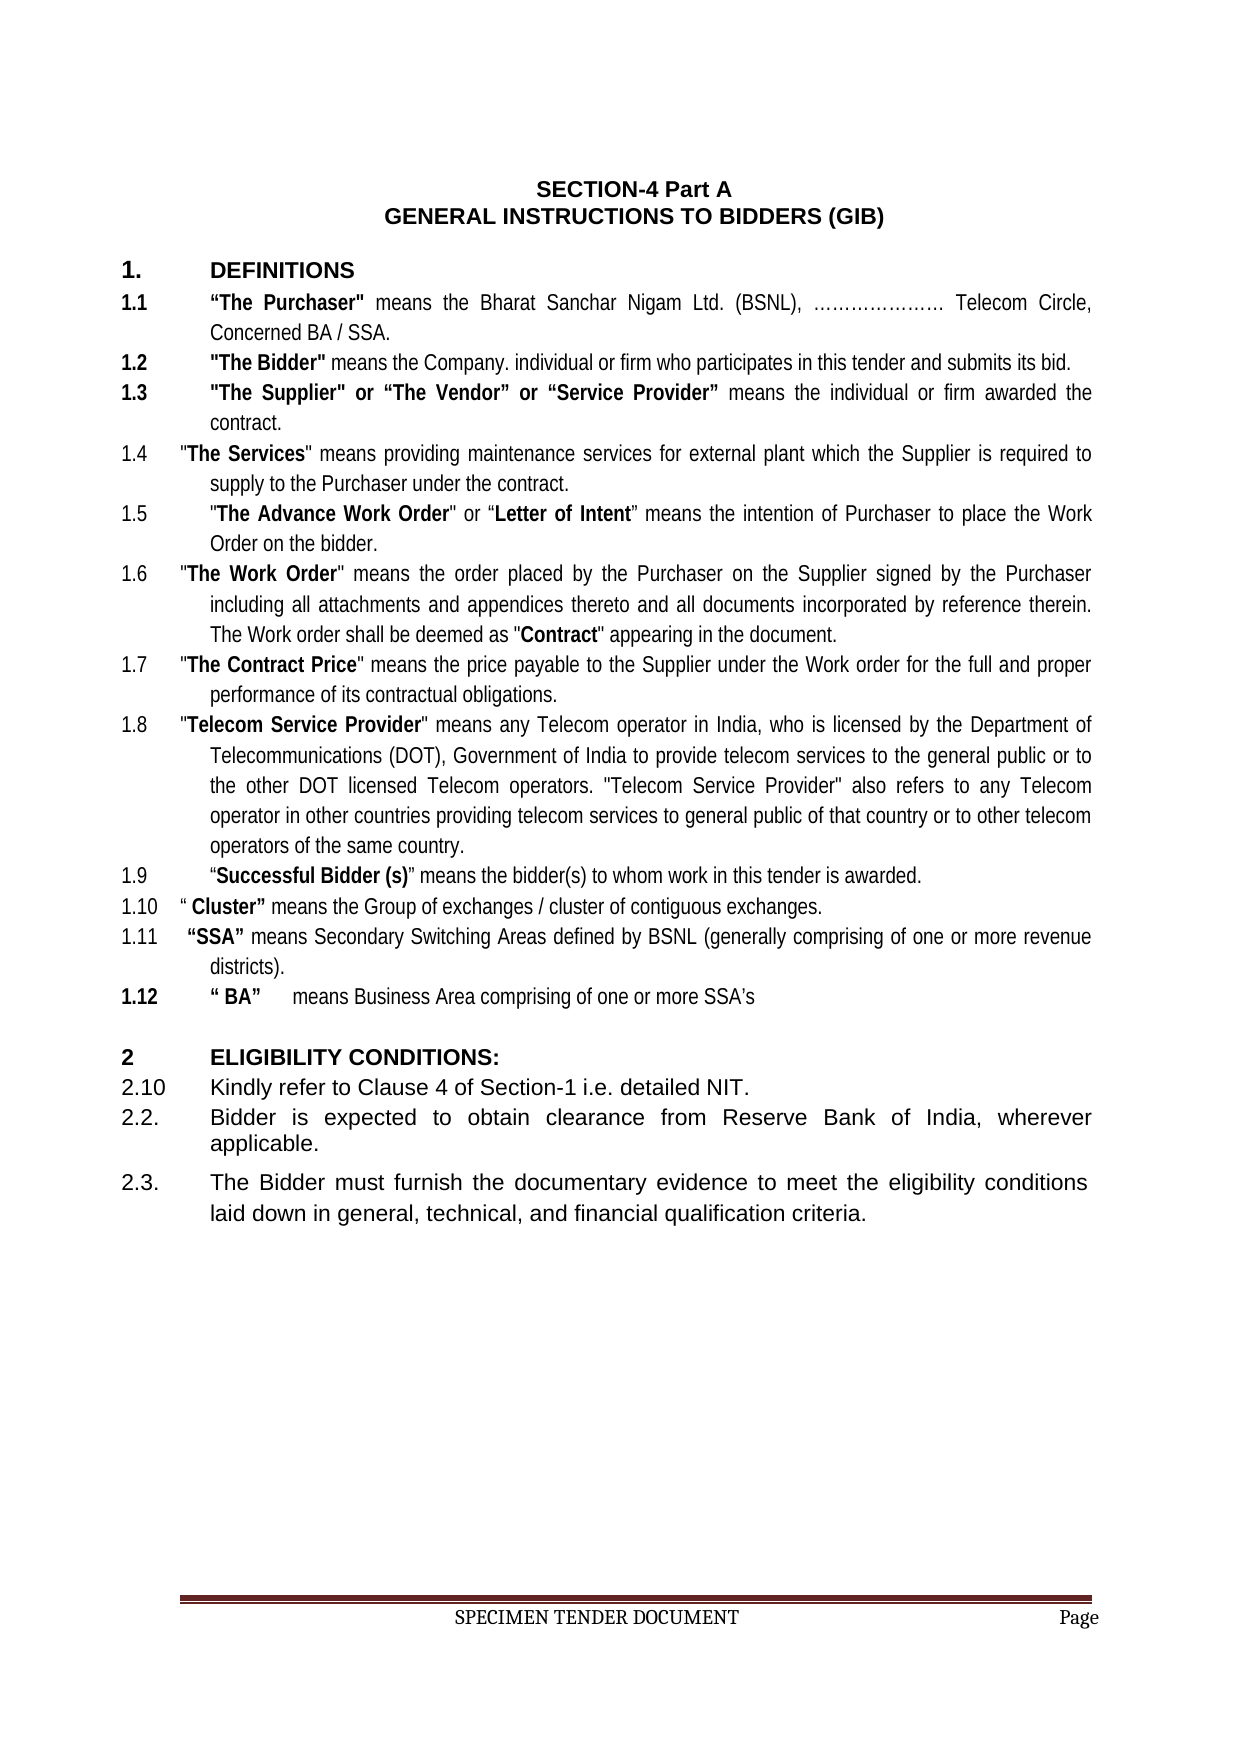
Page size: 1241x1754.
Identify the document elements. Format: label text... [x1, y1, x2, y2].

list "The Services" means providing maintenance services for external plant which the Supplier is required to supply to the Purchaser under the contract. [121, 439, 1092, 496]
text 2.3. The Bidder must furnish the documentary evidence to meet the eligibility conditions laid down in general, technical, and financial qualification criteria. [121, 1169, 1088, 1226]
list "Telecom Service Provider" means any Telecom operator in India, who is licensed by the Department of Telecommunications (DOT), Government of India to provide telecom services to the general public or to the other DOT licensed Telecom operators. "Telecom Service Provider" also refers to any Telecom operator in other countries providing telecom services to general public of that country or to other telecom operators of the same country. [121, 711, 1092, 858]
list "The Contract Price" means the price payable to the Supplier under the Work order for the full and proper performance of its contractual obligations. [121, 651, 1092, 707]
text SECTION-4 Part A [180, 176, 1088, 203]
list 1.2 "The Bidder" means the Company. individual or firm who participates in this tender and submits its bid. [121, 349, 1092, 375]
list 1.5 "The Advance Work Order" or “Letter of Intent” means the intention of Purchaser to place the Work Order on the bidder. [121, 500, 1092, 556]
list 1.9 “Successful Bidder (s)” means the bidder(s) to whom work in this tender is awarded. [121, 862, 1092, 889]
list 1.3 "The Supplier" or “The Vendor” or “Service Provider” means the individual or firm awarded the contract. [121, 379, 1092, 436]
text 2.2. Bidder is expected to obtain clearance from Reserve Bank of India, wherever applicable. [121, 1104, 1092, 1157]
subtitle GENERAL INSTRUCTIONS TO BIDDERS (GIB) [180, 203, 1088, 229]
list “SSA” means Secondary Switching Areas defined by BSNL (generally comprising of one or more revenue districts). [121, 923, 1092, 979]
list 1.12 “ BA” means Business Area comprising of one or more SSA’s [121, 983, 1092, 1009]
subtitle ELIGIBILITY CONDITIONS: [121, 1044, 1088, 1070]
list 1.1 “The Purchaser" means the Bharat Sanchar Nigam Ltd. (BSNL), ………………… Telecom Circle, Concerned BA / SSA. [121, 288, 1092, 345]
subtitle DEFINITIONS [121, 255, 1088, 284]
subtitle Kindly refer to Clause 4 of Section-1 i.e. detailed NIT. [121, 1074, 1088, 1100]
list “ Cluster” means the Group of exchanges / cluster of contiguous exchanges. [121, 893, 1092, 919]
list "The Work Order" means the order placed by the Purchaser on the Supplier signed by the Purchaser including all attachments and appendices thereto and all documents incorporated by reference therein. The Work order shall be deemed as "Contract" appearing in the document. [121, 560, 1092, 647]
